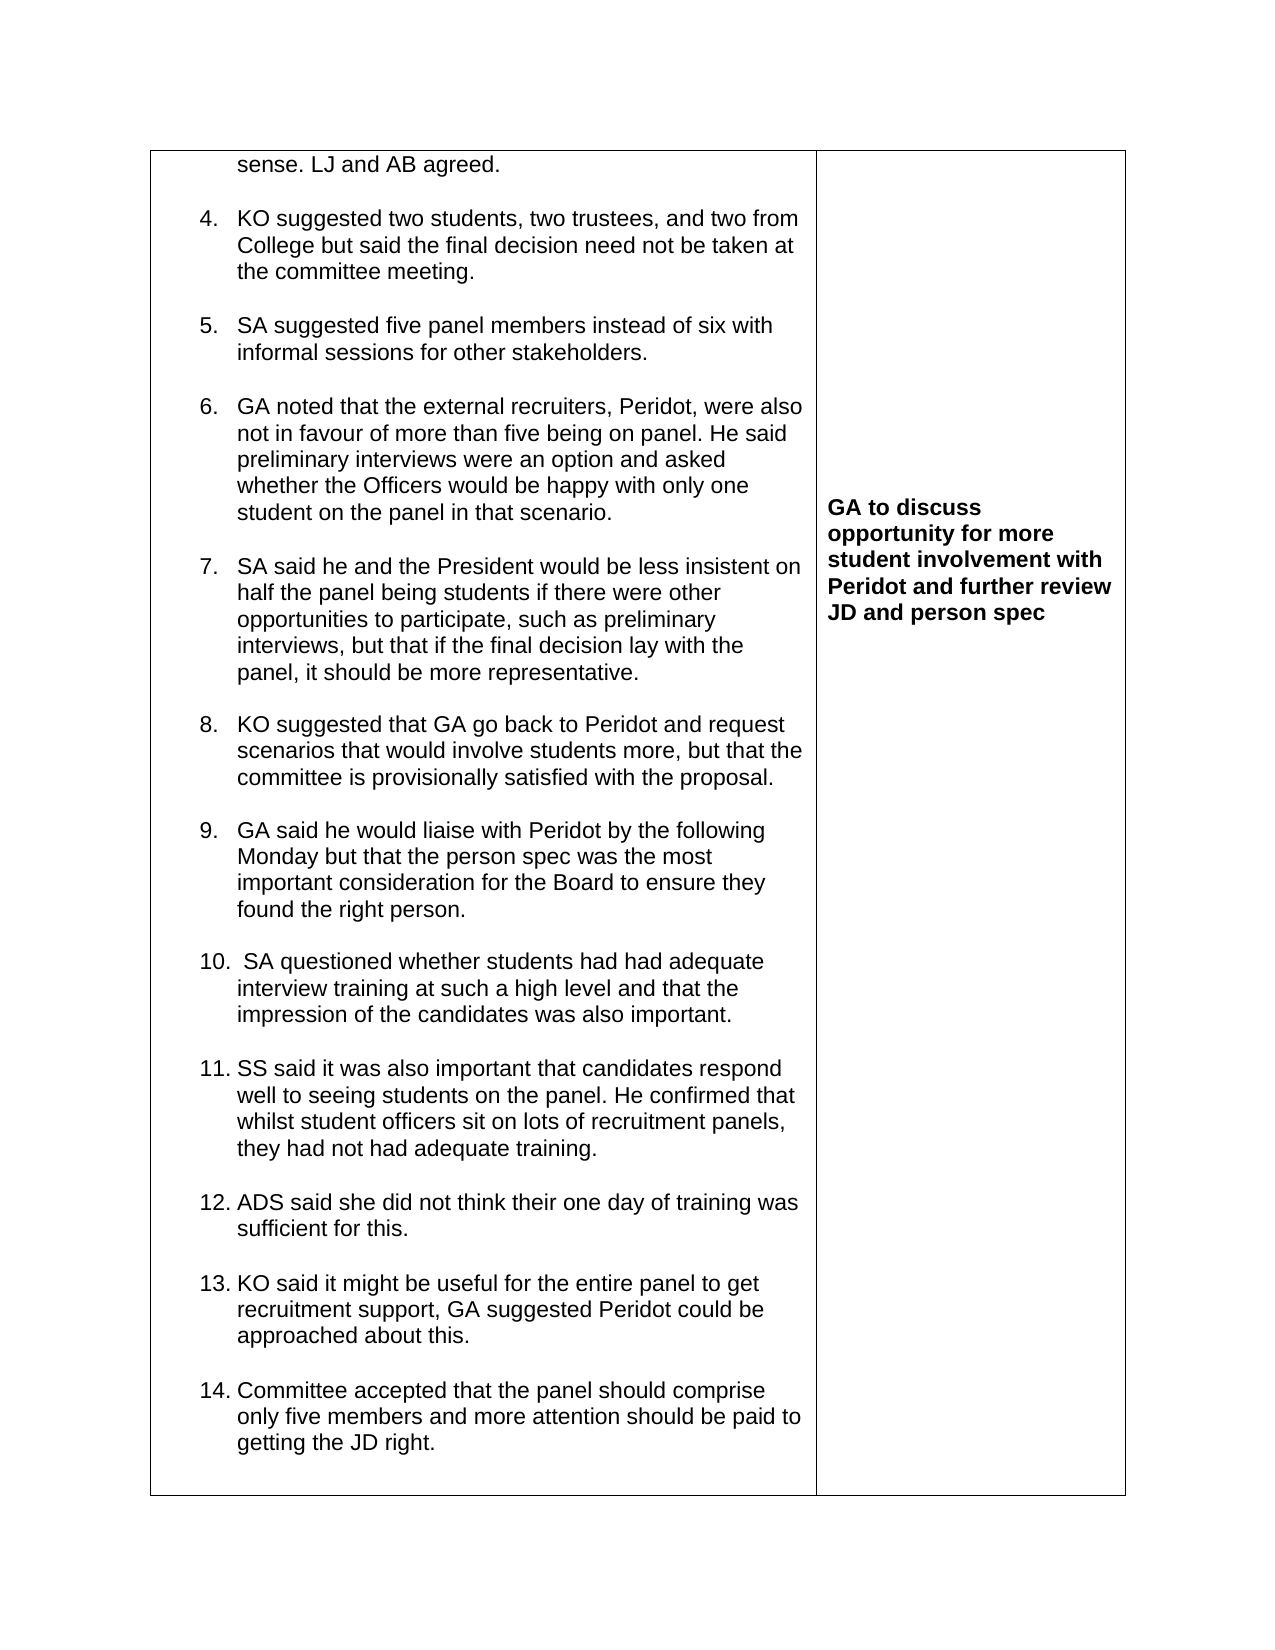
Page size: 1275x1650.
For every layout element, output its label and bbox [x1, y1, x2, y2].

table_header [817, 151, 1125, 1495]
table_header [151, 151, 816, 1495]
